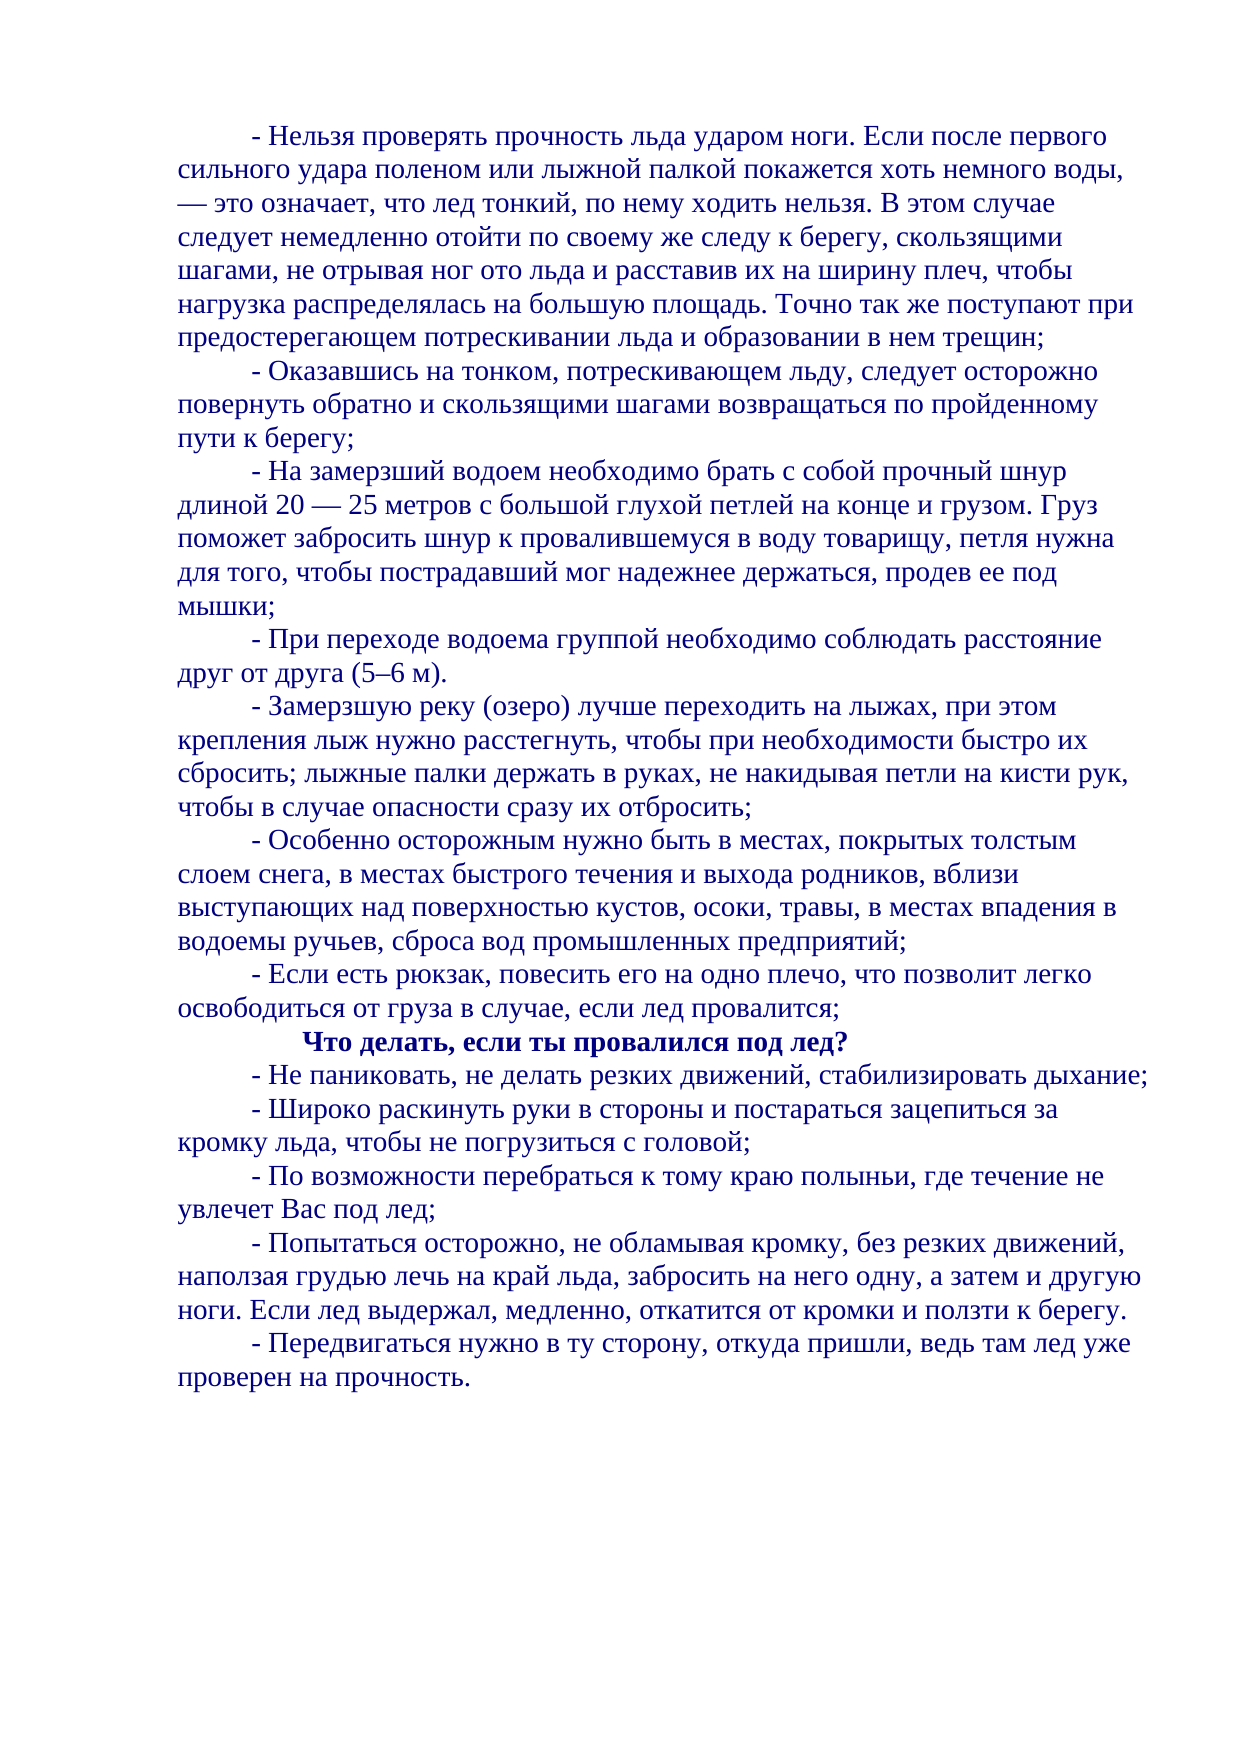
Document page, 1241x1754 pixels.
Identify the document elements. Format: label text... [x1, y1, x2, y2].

text - Широко раскинуть руки в стороны и постараться зацепиться за кромку льда, чтобы не погрузиться с головой; [177, 1091, 1152, 1158]
text - Нельзя проверять прочность льда ударом ноги. Если после первого сильного удара поленом или лыжной палкой покажется хоть немного воды, — это означает, что лед тонкий, по нему ходить нельзя. В этом случае следует немедленно отойти по своему же следу к берегу, скользящими шагами, не отрывая ног ото льда и расставив их на ширину плеч, чтобы нагрузка распределялась на большую площадь. Точно так же поступают при предостерегающем потрескивании льда и образовании в нем трещин; [177, 118, 1152, 353]
text - Оказавшись на тонком, потрескивающем льду, следует осторожно повернуть обратно и скользящими шагами возвращаться по пройденному пути к берегу; [177, 353, 1152, 453]
text - Если есть рюкзак, повесить его на одно плечо, что позволит легко освободиться от груза в случае, если лед провалится; [177, 957, 1152, 1024]
text - Особенно осторожным нужно быть в местах, покрытых толстым слоем снега, в местах быстрого течения и выхода родников, вблизи выступающих над поверхностью кустов, осоки, травы, в местах впадения в водоемы ручьев, сброса вод промышленных предприятий; [177, 822, 1152, 957]
text - На замерзший водоем необходимо брать с собой прочный шнур длиной 20 — 25 метров с большой глухой петлей на конце и грузом. Груз поможет забросить шнур к провалившемуся в воду товарищу, петля нужна для того, чтобы пострадавший мог надежнее держаться, продев ее под мышки; [177, 453, 1152, 621]
text - По возможности перебраться к тому краю полыньи, где течение не увлечет Вас под лед; [177, 1158, 1152, 1225]
text - Замерзшую реку (озеро) лучше переходить на лыжах, при этом крепления лыж нужно расстегнуть, чтобы при необходимости быстро их сбросить; лыжные палки держать в руках, не накидывая петли на кисти рук, чтобы в случае опасности сразу их отбросить; [177, 688, 1152, 822]
text - Передвигаться нужно в ту сторону, откуда пришли, ведь там лед уже проверен на прочность. [177, 1326, 1152, 1393]
text Что делать, если ты провалился под лед? [177, 1024, 1152, 1057]
text - Не паниковать, не делать резких движений, стабилизировать дыхание; [177, 1057, 1152, 1091]
text - Попытаться осторожно, не обламывая кромку, без резких движений, наползая грудью лечь на край льда, забросить на него одну, а затем и другую ноги. Если лед выдержал, медленно, откатится от кромки и ползти к берегу. [177, 1225, 1152, 1326]
text - При переходе водоема группой необходимо соблюдать расстояние друг от друга (5–6 м). [177, 621, 1152, 688]
